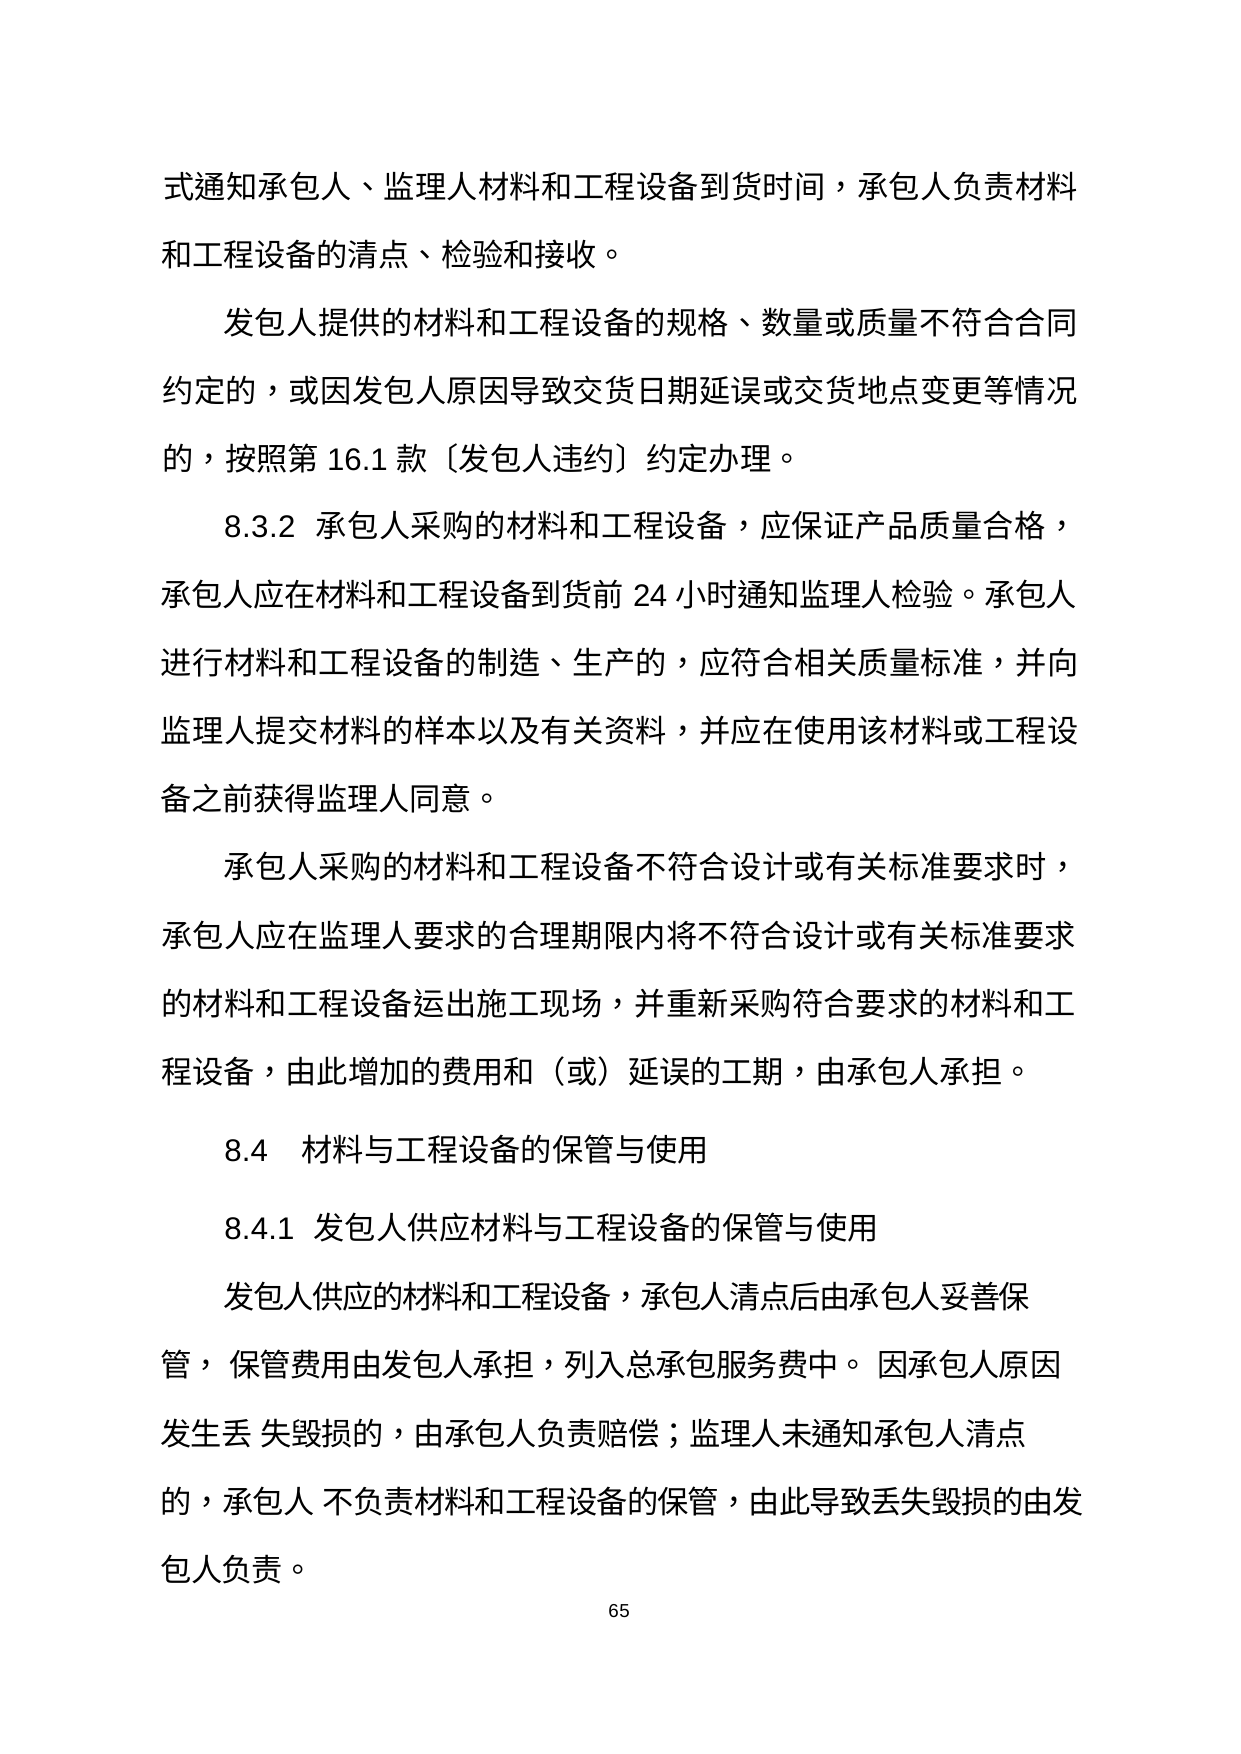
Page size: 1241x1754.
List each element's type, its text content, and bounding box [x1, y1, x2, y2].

text 发包人供应的材料和工程设备，承包人清点后由承包人妥善保管， 保管费用由发包人承担，列入总承包服务费中。 因承包人原因发生丢 失毁损的，由承包人负责赔偿；监理人未通知承包人清点的，承包人 不负责材料和工程设备的保管，由此导致丢失毁损的由发包人负责。 [160, 1275, 1087, 1590]
text 8.4.1 发包人供应材料与工程设备的保管与使用 [224, 1209, 1087, 1247]
text 8.4 材料与工程设备的保管与使用 [224, 1130, 1087, 1169]
text 8.3.2 承包人采购的材料和工程设备，应保证产品质量合格， 承包人应在材料和工程设备到货前 24 小时通知监理人检验。承包人 进行材料和工程设备的制造、生产的，应符合相关质量标准，并向 监理人提交材料的样本以及有关资料，并应在使用该材料或工程设 备之前获得监理人同意。 [161, 504, 1078, 819]
text 发包人提供的材料和工程设备的规格、数量或质量不符合合同 约定的，或因发包人原因导致交货日期延误或交货地点变更等情况 的，按照第 16.1 款〔发包人违约〕约定办理。 [162, 301, 1078, 479]
text 式通知承包人、监理人材料和工程设备到货时间，承包人负责材料 和工程设备的清点、检验和接收。 [161, 164, 1078, 275]
text 承包人采购的材料和工程设备不符合设计或有关标准要求时， 承包人应在监理人要求的合理期限内将不符合设计或有关标准要求 的材料和工程设备运出施工现场，并重新采购符合要求的材料和工 程设备，由此增加的费用和（或）延误的工期，由承包人承担。 [161, 846, 1078, 1092]
